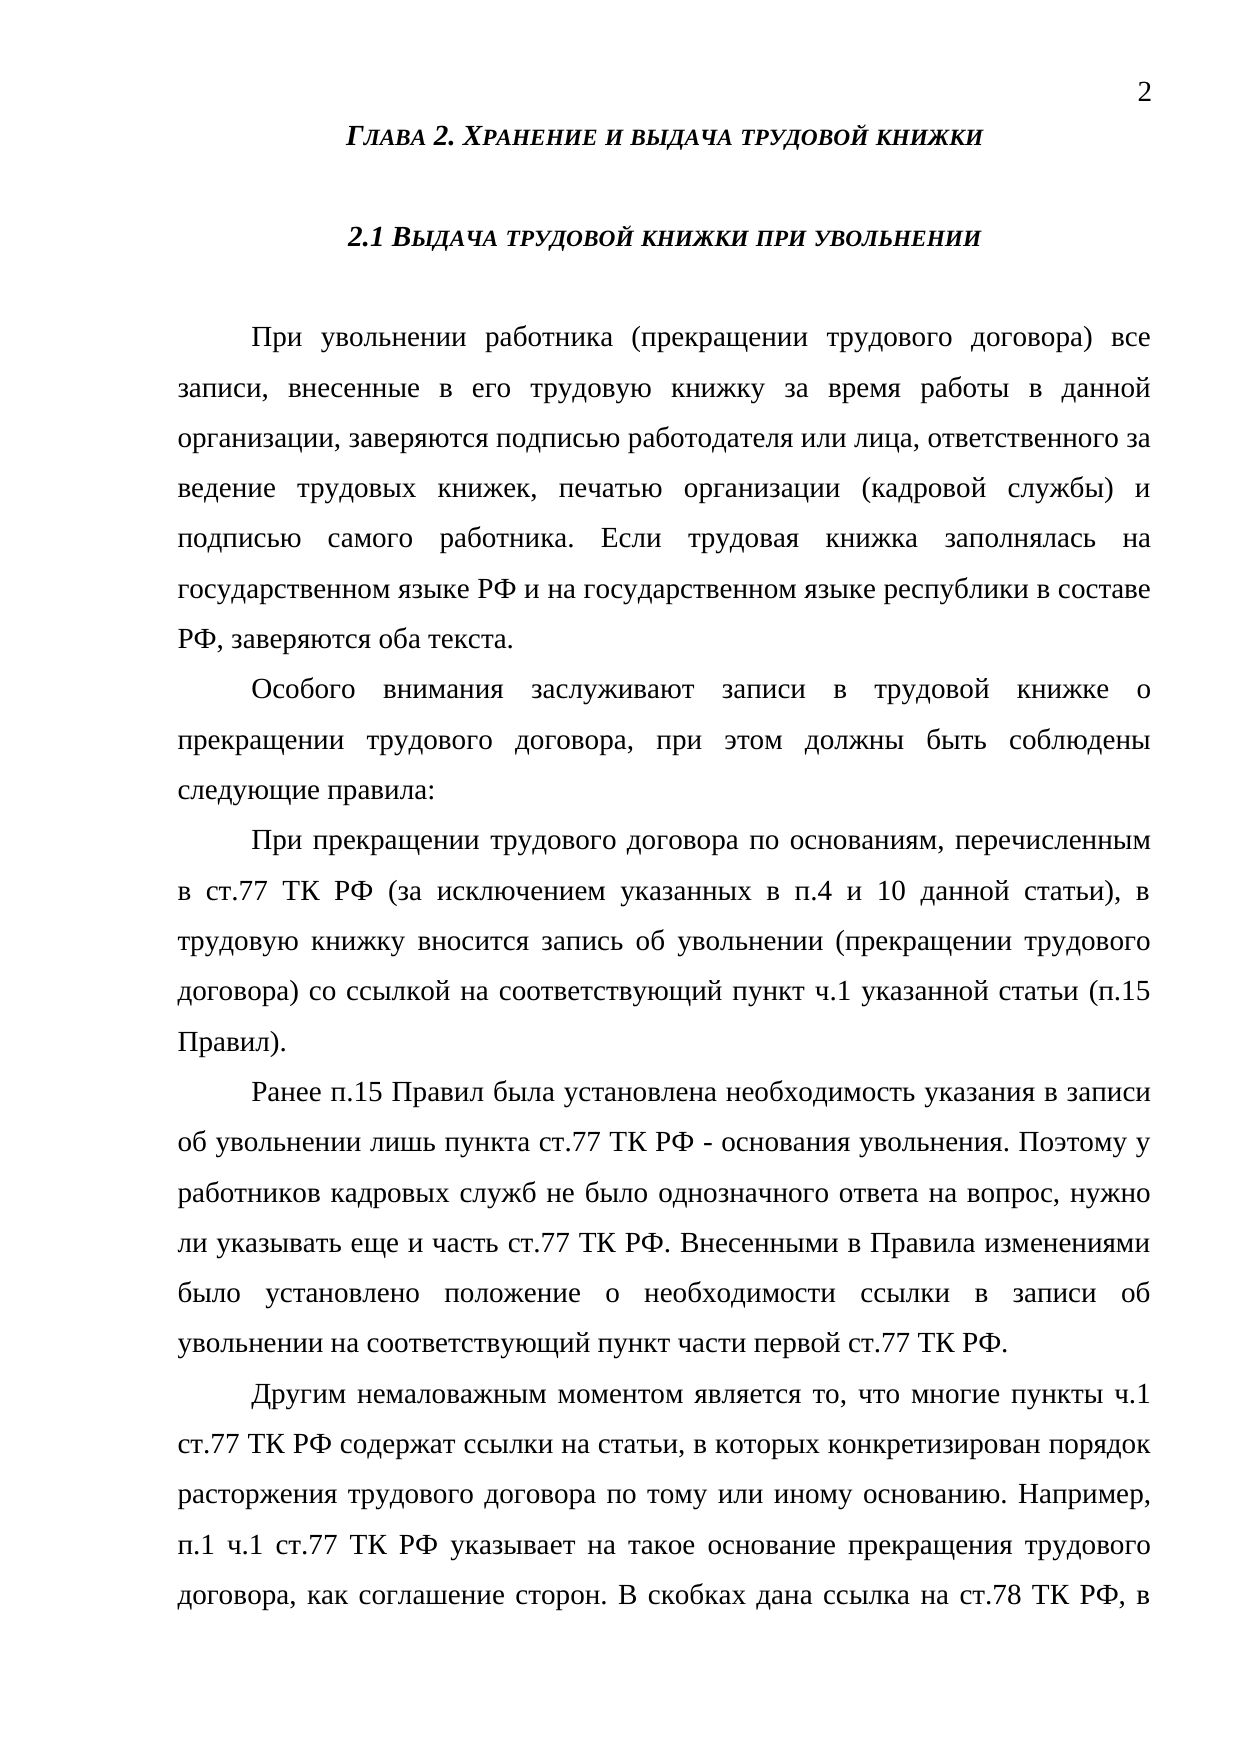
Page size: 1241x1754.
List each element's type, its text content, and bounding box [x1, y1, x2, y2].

text Ранее п.15 Правил была установлена необходимость указания в записи об увольнении лишь пункта ст.77 ТК РФ - основания увольнения. Поэтому у работников кадровых служб не было однозначного ответа на вопрос, нужно ли указывать еще и часть ст.77 ТК РФ. Внесенными в Правила изменениями было установлено положение о необходимости ссылки в записи об увольнении на соответствующий пункт части первой ст.77 ТК РФ. [177, 1074, 1152, 1359]
text При прекращении трудового договора по основаниям, перечисленным в ст.77 ТК РФ (за исключением указанных в п.4 и 10 данной статьи), в трудовую книжку вносится запись об увольнении (прекращении трудового договора) со ссылкой на соответствующий пункт ч.1 указанной статьи (п.15 Правил). [177, 822, 1152, 1057]
text При увольнении работника (прекращении трудового договора) все записи, внесенные в его трудовую книжку за время работы в данной организации, заверяются подписью работодателя или лица, ответственного за ведение трудовых книжек, печатью организации (кадровой службы) и подписью самого работника. Если трудовая книжка заполнялась на государственном языке РФ и на государственном языке республики в составе РФ, заверяются оба текста. [177, 319, 1152, 655]
subtitle Глава 2. Хранение и выдача трудовой книжки [177, 118, 1152, 152]
subtitle 2.1 Выдача трудовой книжки при увольнении [177, 219, 1152, 252]
text Особого внимания заслуживают записи в трудовой книжке о прекращении трудового договора, при этом должны быть соблюдены следующие правила: [177, 672, 1152, 806]
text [177, 1376, 1152, 1611]
